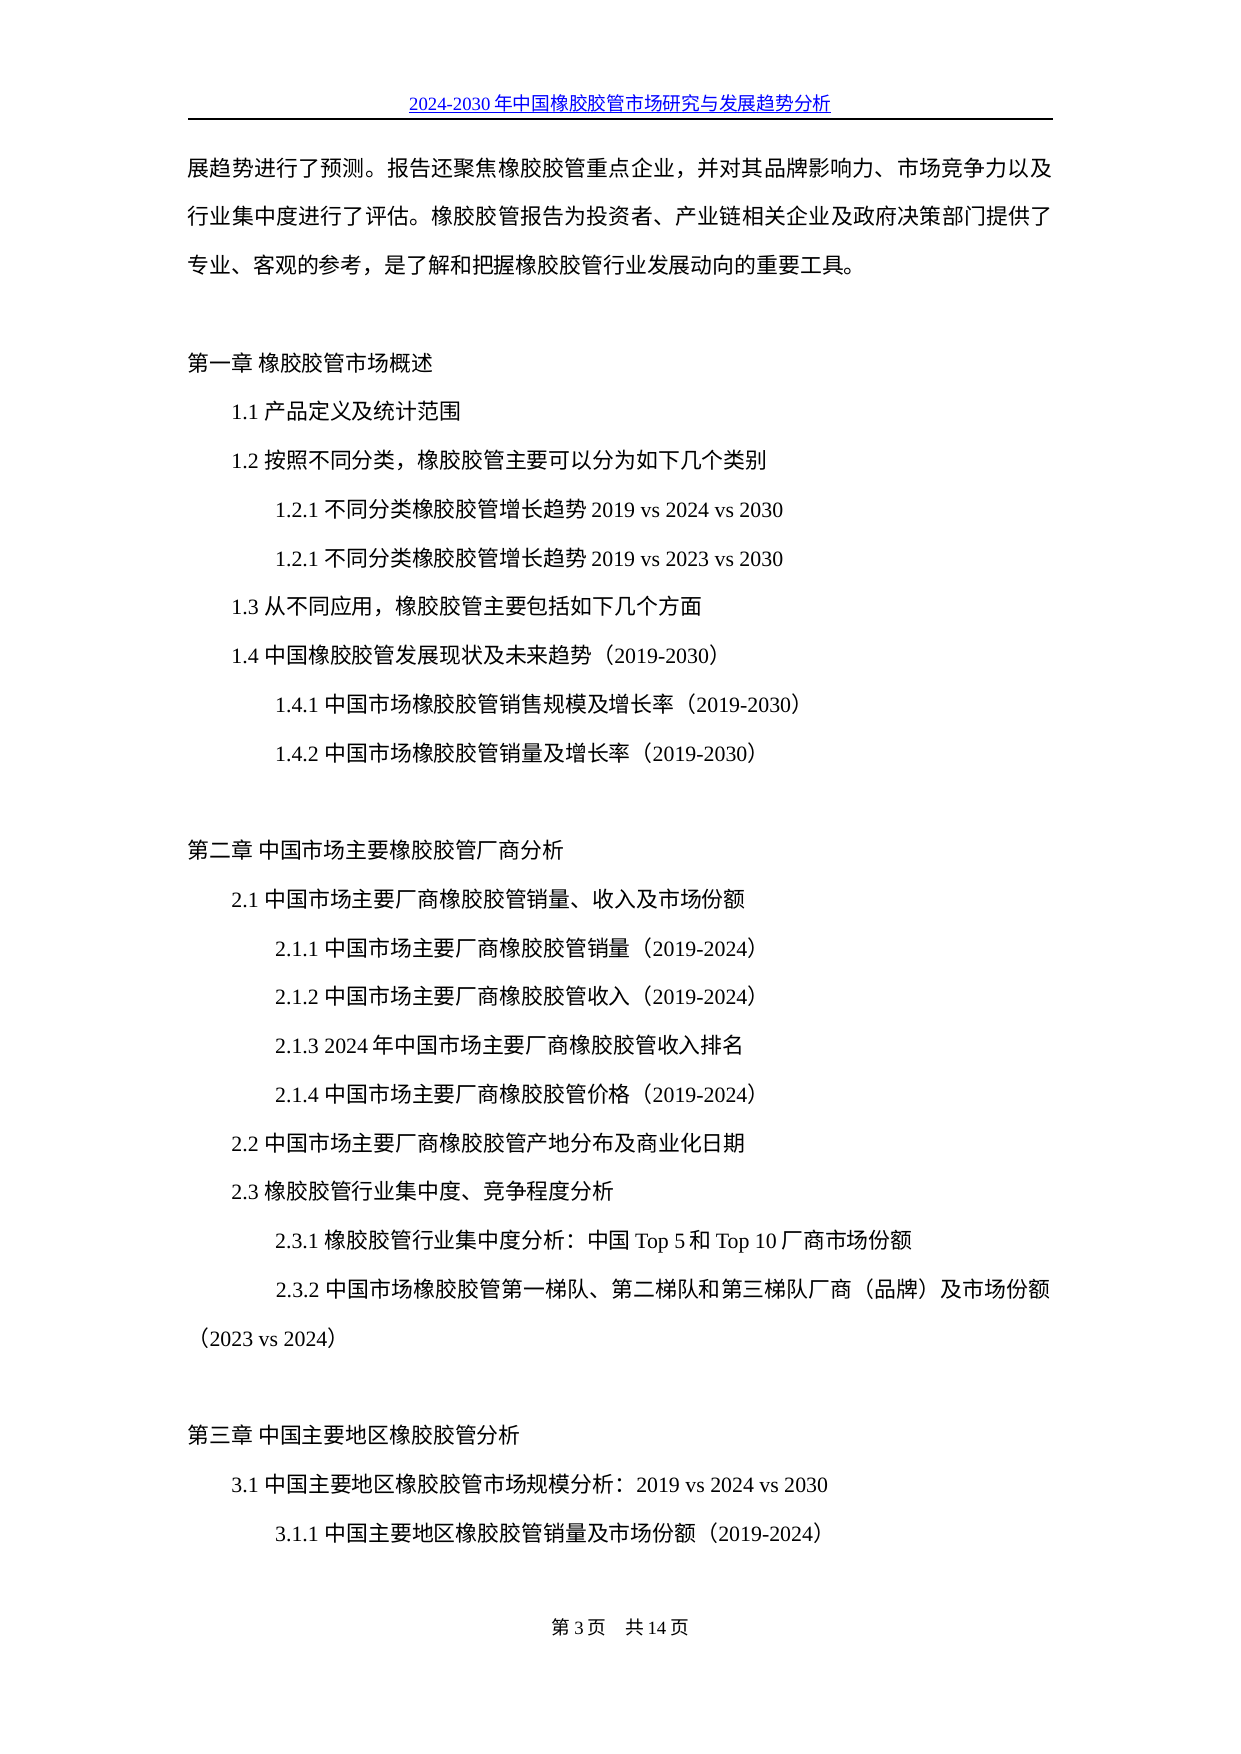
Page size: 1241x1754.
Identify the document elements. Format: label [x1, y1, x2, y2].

text [187, 150, 1053, 1548]
